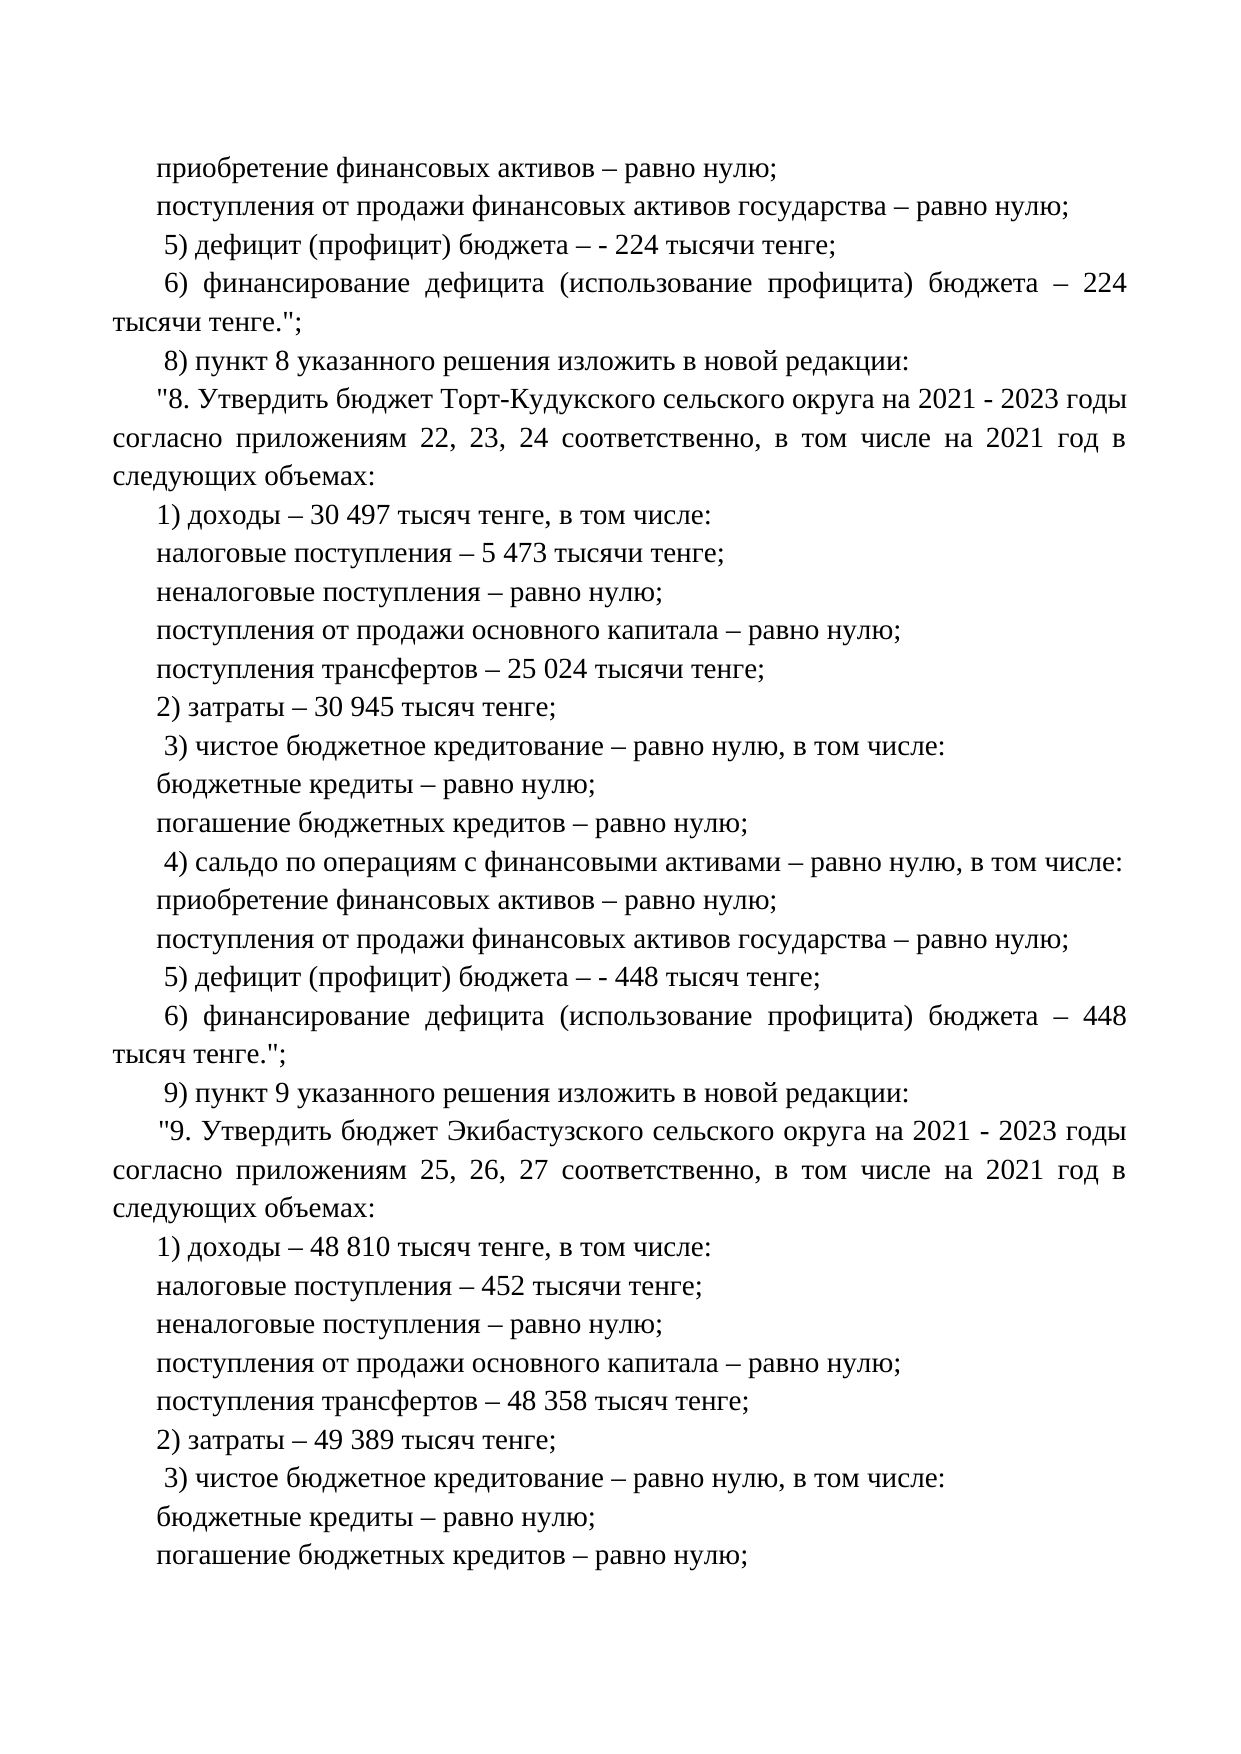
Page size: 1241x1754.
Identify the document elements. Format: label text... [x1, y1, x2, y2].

text поступления трансфертов – 48 358 тысяч тенге; [112, 1383, 1128, 1417]
text "8. Утвердить бюджет Торт-Кудукского сельского округа на 2021 - 2023 годы согласно приложениям 22, 23, 24 соответственно, в том числе на 2021 год в следующих объемах: [112, 381, 1128, 492]
text 8) пункт 8 указанного решения изложить в новой редакции: [112, 343, 1128, 376]
text неналоговые поступления – равно нулю; [112, 574, 1128, 607]
text поступления от продажи финансовых активов государства – равно нулю; [112, 188, 1128, 222]
text поступления от продажи основного капитала – равно нулю; [112, 1345, 1128, 1378]
text "9. Утвердить бюджет Экибастузского сельского округа на 2021 - 2023 годы согласно приложениям 25, 26, 27 соответственно, в том числе на 2021 год в следующих объемах: [112, 1113, 1128, 1224]
text поступления от продажи финансовых активов государства – равно нулю; [112, 921, 1128, 954]
text приобретение финансовых активов – равно нулю; [112, 150, 1128, 183]
text 2) затраты – 30 945 тысяч тенге; [112, 689, 1128, 723]
text погашение бюджетных кредитов – равно нулю; [112, 1537, 1128, 1571]
text 9) пункт 9 указанного решения изложить в новой редакции: [112, 1075, 1128, 1108]
text 3) чистое бюджетное кредитование – равно нулю, в том числе: [112, 1460, 1128, 1494]
text поступления от продажи основного капитала – равно нулю; [112, 612, 1128, 646]
text 1) доходы – 48 810 тысяч тенге, в том числе: [112, 1229, 1128, 1263]
text бюджетные кредиты – равно нулю; [112, 767, 1128, 800]
text приобретение финансовых активов – равно нулю; [112, 882, 1128, 916]
text поступления трансфертов – 25 024 тысячи тенге; [112, 651, 1128, 684]
text бюджетные кредиты – равно нулю; [112, 1499, 1128, 1532]
text 1) доходы – 30 497 тысяч тенге, в том числе: [112, 497, 1128, 530]
text 4) сальдо по операциям с финансовыми активами – равно нулю, в том числе: [112, 844, 1128, 877]
text 5) дефицит (профицит) бюджета – - 448 тысяч тенге; [112, 959, 1128, 993]
text налоговые поступления – 5 473 тысячи тенге; [112, 535, 1128, 569]
text 3) чистое бюджетное кредитование – равно нулю, в том числе: [112, 728, 1128, 762]
text 6) финансирование дефицита (использование профицита) бюджета – 448 тысяч тенге."; [112, 998, 1128, 1070]
text 5) дефицит (профицит) бюджета – - 224 тысячи тенге; [112, 227, 1128, 261]
text 2) затраты – 49 389 тысяч тенге; [112, 1422, 1128, 1455]
text налоговые поступления – 452 тысячи тенге; [112, 1268, 1128, 1301]
text 6) финансирование дефицита (использование профицита) бюджета – 224 тысячи тенге."; [112, 266, 1128, 338]
text погашение бюджетных кредитов – равно нулю; [112, 805, 1128, 839]
text неналоговые поступления – равно нулю; [112, 1306, 1128, 1340]
